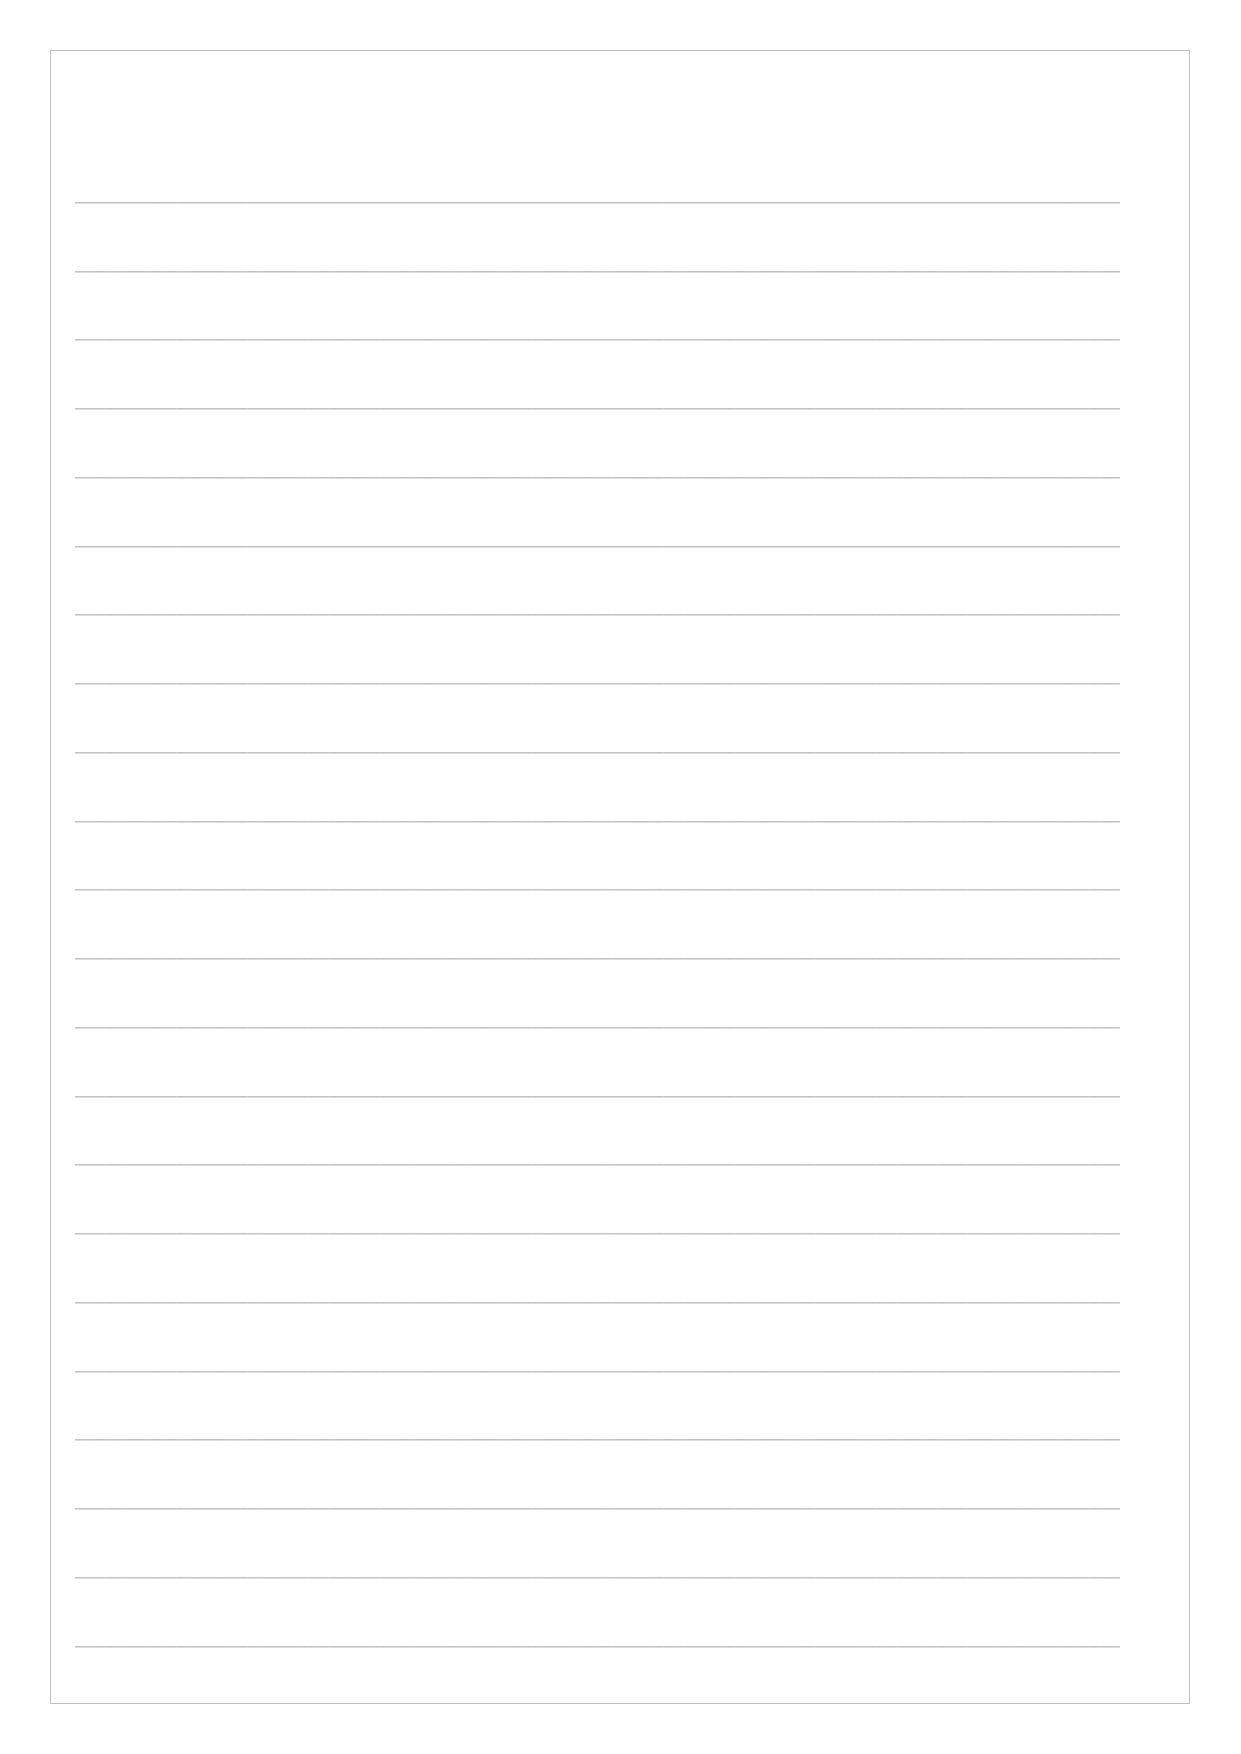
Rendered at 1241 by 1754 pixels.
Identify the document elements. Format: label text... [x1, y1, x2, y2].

text _______________________________________________________________________________________________________ [75, 1138, 1165, 1169]
text _______________________________________________________________________________________________________ [75, 1207, 1165, 1238]
text _______________________________________________________________________________________________________ [75, 1276, 1165, 1307]
text _______________________________________________________________________________________________________ [75, 726, 1165, 757]
text _______________________________________________________________________________________________________ [75, 1413, 1165, 1444]
text _______________________________________________________________________________________________________ [75, 519, 1165, 551]
text _______________________________________________________________________________________________________ [75, 1001, 1165, 1032]
text _______________________________________________________________________________________________________ [75, 588, 1165, 619]
text _______________________________________________________________________________________________________ [75, 932, 1165, 963]
text _______________________________________________________________________________________________________ [75, 863, 1165, 894]
text _______________________________________________________________________________________________________ [75, 1344, 1165, 1376]
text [75, 176, 1165, 207]
text _______________________________________________________________________________________________________ [75, 382, 1165, 413]
text _______________________________________________________________________________________________________ [75, 451, 1165, 482]
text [75, 1482, 1165, 1513]
text _______________________________________________________________________________________________________ [75, 1069, 1165, 1101]
text _______________________________________________________________________________________________________ [75, 313, 1165, 344]
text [75, 1551, 1165, 1582]
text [75, 244, 1165, 276]
text _______________________________________________________________________________________________________ [75, 657, 1165, 688]
text _______________________________________________________________________________________________________ [75, 794, 1165, 826]
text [75, 1619, 1165, 1651]
